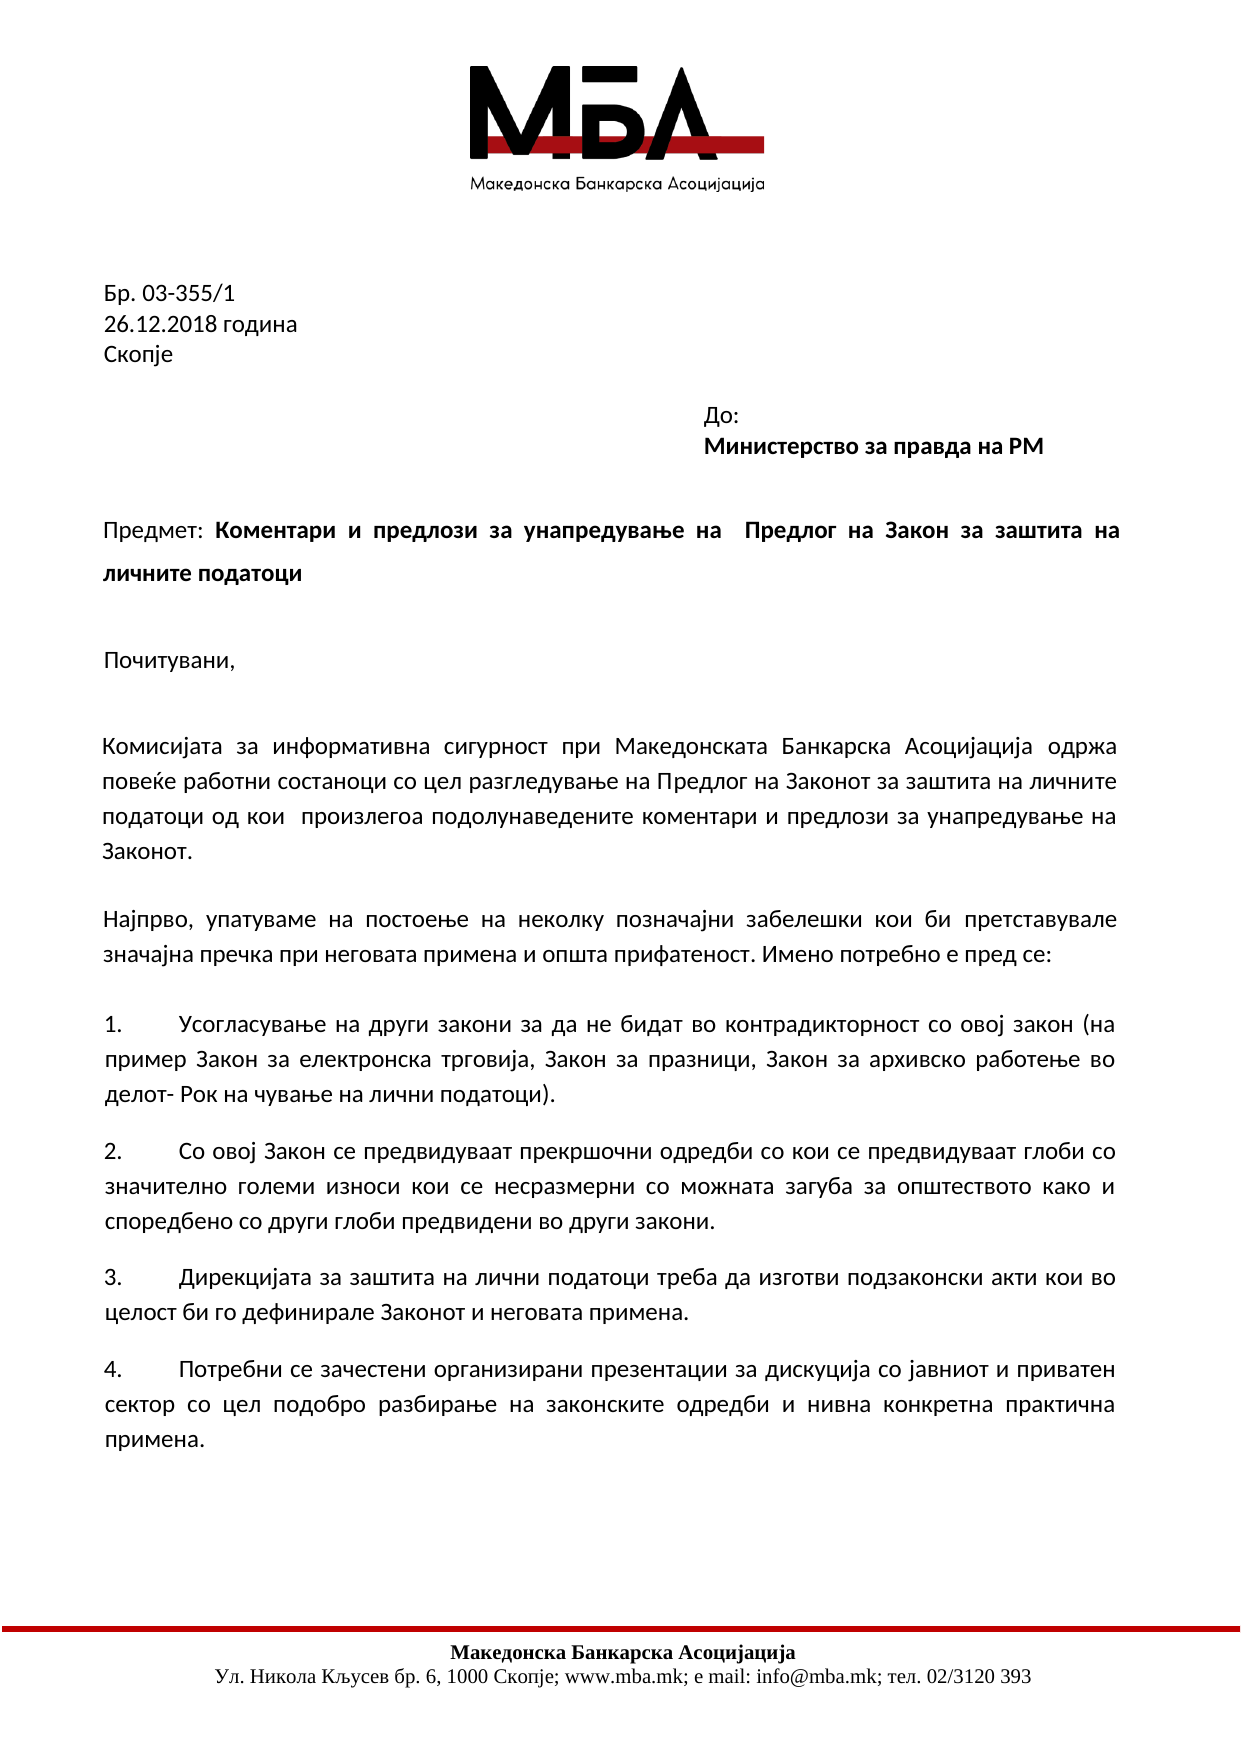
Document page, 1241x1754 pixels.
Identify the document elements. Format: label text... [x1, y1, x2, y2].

text Најпрво, упатуваме на постоење на неколку позначајни забелешки кои би претставувале значајна пречка при неговата примена и општа прифатеност. Имено потребно е пред се: [103, 903, 1117, 969]
text Почитувани, [103, 644, 1117, 674]
list Дирекцијата за заштита на лични податоци треба да изготви подзаконски акти кои во целост би го дефинирале Законот и неговата примена. [103, 1261, 1117, 1327]
list Усогласување на други закони за да не бидат во контрадикторност со овој закон (на пример Закон за електронска трговија, Закон за празници, Закон за архивско работење во делот- Рок на чување на лични податоци). [103, 1008, 1117, 1109]
text Комисијата за информативна сигурност при Македонската Банкарска Асоцијација одржа повеќе работни состаноци со цел разгледување на Предлог на Законот за заштита на личните податоци од кои произлегоа подолунаведените коментари и предлози за унапредување на Законот. [102, 730, 1117, 866]
text Бр. 03-355/1 [103, 277, 1117, 308]
text Министерство за правда на РМ [628, 430, 1117, 461]
list Потребни се зачестени организирани презентации за дискуција со јавниот и приватен сектор со цел подобро разбирање на законските одредби и нивна конкретна практична примена. [103, 1353, 1117, 1453]
text 26.12.2018 година [103, 308, 1117, 338]
text Скопје [103, 338, 1117, 369]
list Со овој Закон се предвидуваат прекршочни одредби со кои се предвидуваат глоби со значително големи износи кои се несразмерни со можната загуба за општеството како и споредбено со други глоби предвидени во други закони. [103, 1135, 1117, 1235]
text До: [628, 399, 1117, 430]
picture [470, 66, 765, 192]
text Предмет: Коментари и предлози за унапредување на Предлог на Закон за заштита на личните податоци [103, 514, 1121, 588]
